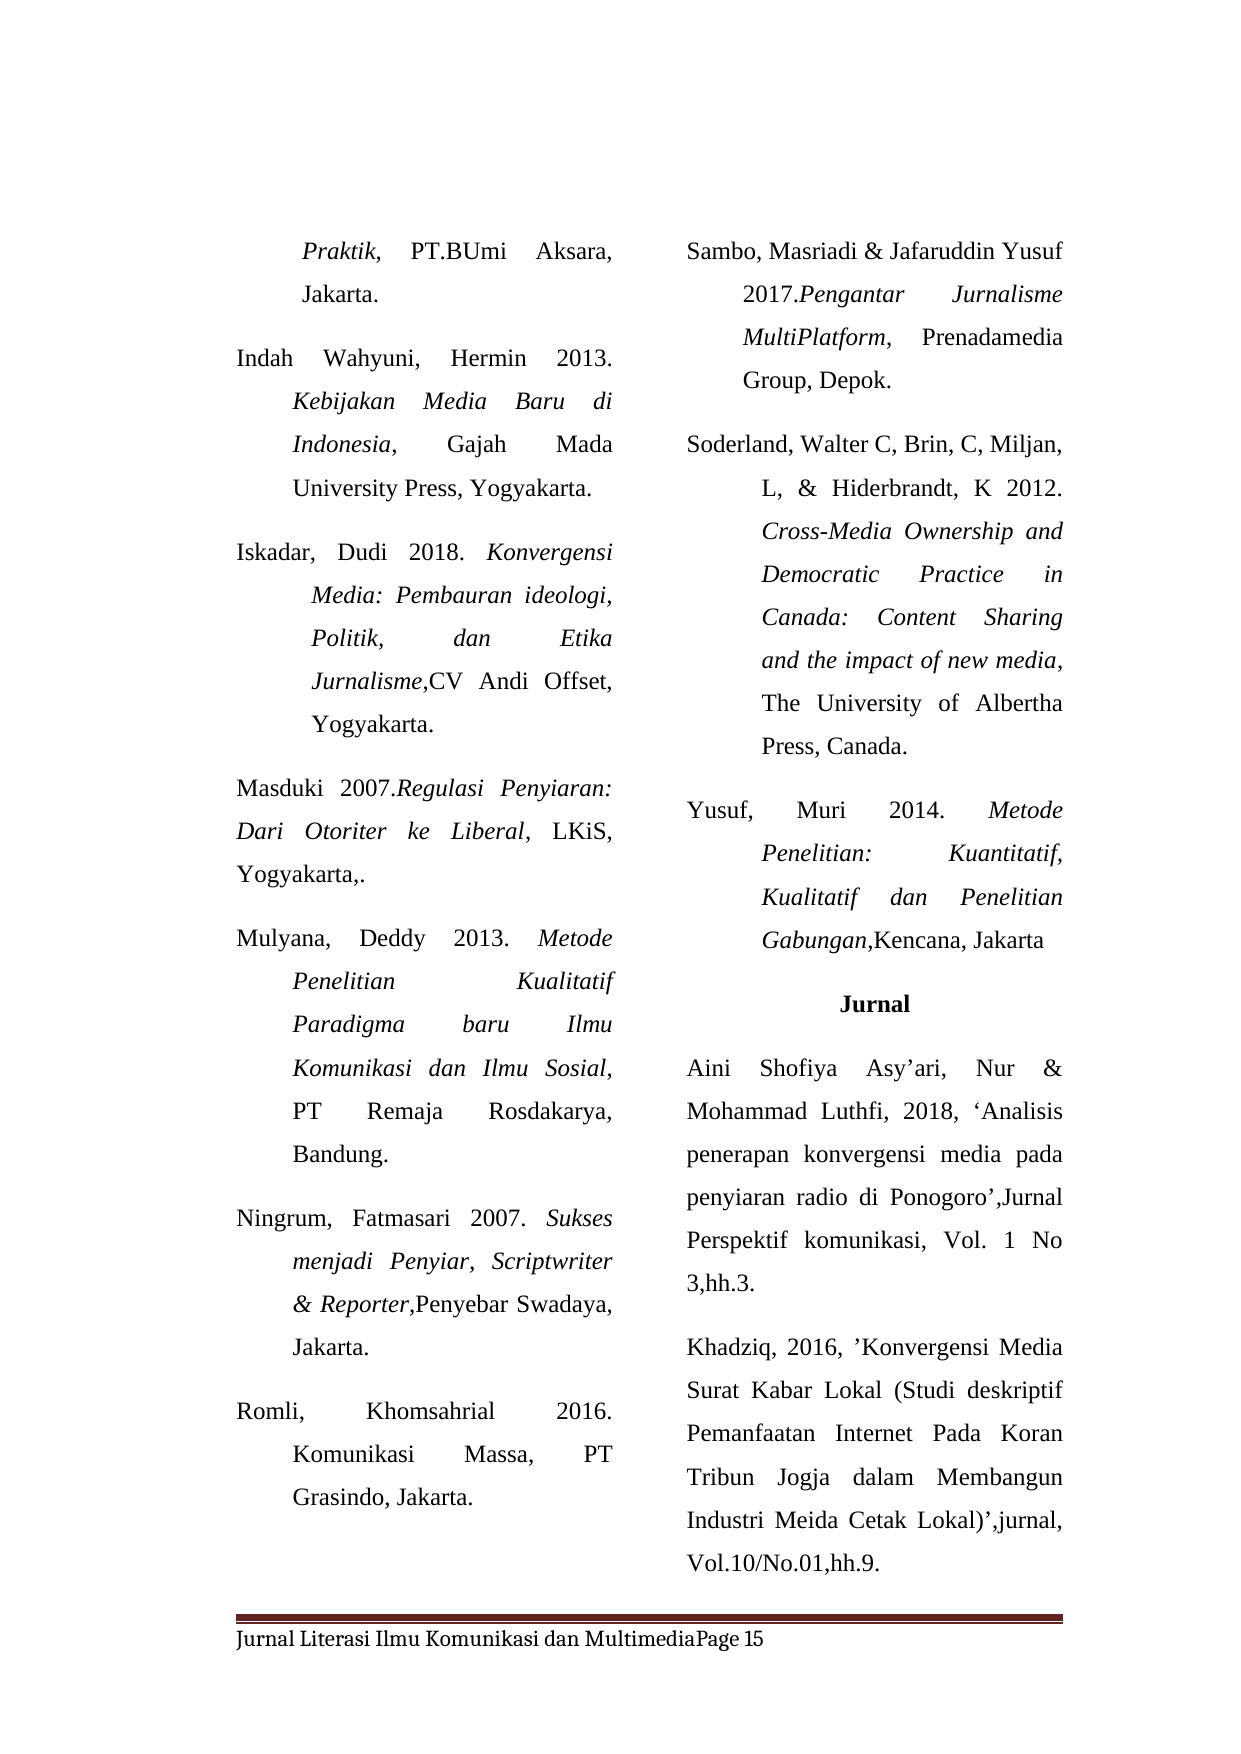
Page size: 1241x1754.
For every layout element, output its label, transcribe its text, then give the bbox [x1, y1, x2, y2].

text Indah Wahyuni, Hermin 2013. Kebijakan Media Baru di Indonesia, Gajah Mada University Press, Yogyakarta. [236, 343, 613, 501]
text Mulyana, Deddy 2013. Metode Penelitian Kualitatif Paradigma baru Ilmu Komunikasi dan Ilmu Sosial, PT Remaja Rosdakarya, Bandung. [236, 923, 613, 1168]
text Aini Shofiya Asy’ari, Nur & Mohammad Luthfi, 2018, ‘Analisis penerapan konvergensi media pada penyiaran radio di Ponogoro’,Jurnal Perspektif komunikasi, Vol. 1 No 3,hh.3. [686, 1053, 1063, 1297]
text Khadziq, 2016, ’Konvergensi Media Surat Kabar Lokal (Studi deskriptif Pemanfaatan Internet Pada Koran Tribun Jogja dalam Membangun Industri Meida Cetak Lokal)’,jurnal, Vol.10/No.01,hh.9. [686, 1332, 1063, 1577]
text Yusuf, Muri 2014. Metode Penelitian: Kuantitatif, Kualitatif dan Penelitian Gabungan,Kencana, Jakarta [686, 795, 1063, 953]
text Masduki 2007.Regulasi Penyiaran: Dari Otoriter ke Liberal, LKiS, Yogyakarta,. [236, 773, 613, 888]
text Sambo, Masriadi & Jafaruddin Yusuf 2017.Pengantar Jurnalisme MultiPlatform, Prenadamedia Group, Depok. [686, 236, 1063, 394]
text Soderland, Walter C, Brin, C, Miljan, L, & Hiderbrandt, K 2012. Cross-Media Ownership and Democratic Practice in Canada: Content Sharing and the impact of new media, The University of Albertha Press, Canada. [686, 429, 1063, 760]
text Jurnal [686, 989, 1063, 1017]
text Romli, Khomsahrial 2016. Komunikasi Massa, PT Grasindo, Jakarta. [236, 1396, 613, 1511]
text Imam, Gunawan 2017. Metode Penelitian Kualitatif Teorik & Praktik, PT.BUmi Aksara, Jakarta. [236, 236, 613, 308]
text Iskadar, Dudi 2018. Konvergensi Media: Pembauran ideologi, Politik, dan Etika Jurnalisme,CV Andi Offset, Yogyakarta. [236, 537, 613, 738]
text Ningrum, Fatmasari 2007. Sukses menjadi Penyiar, Scriptwriter & Reporter,Penyebar Swadaya, Jakarta. [236, 1203, 613, 1361]
